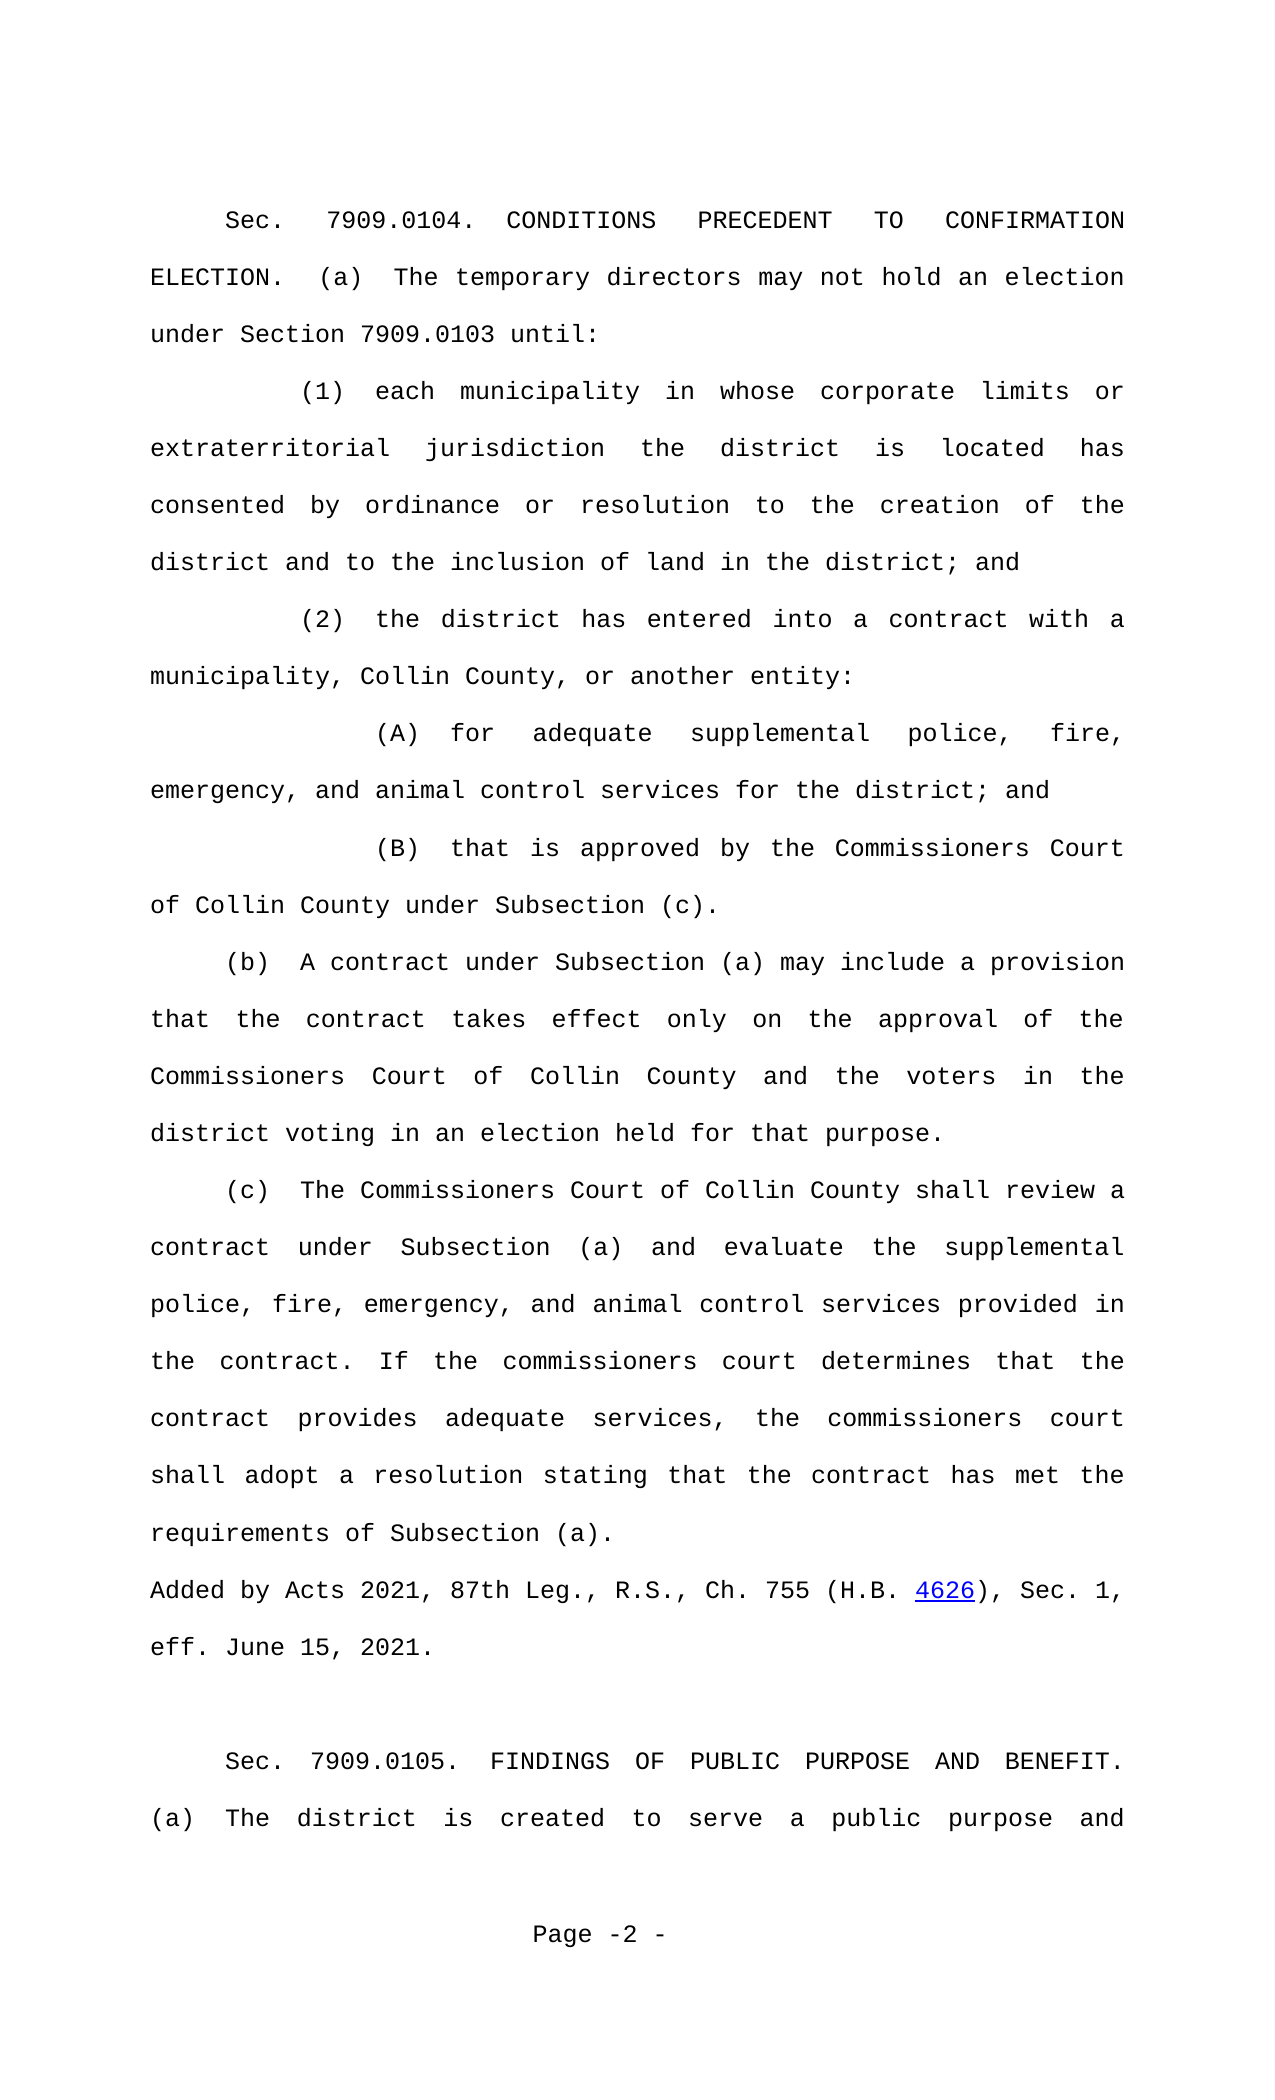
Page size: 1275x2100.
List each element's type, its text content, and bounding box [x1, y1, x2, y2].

text (2) the district has entered into a contract with a municipality, Collin County, or another entity: [150, 607, 1125, 692]
text (B) that is approved by the Commissioners Court of Collin County under Subsection (c). [150, 835, 1125, 921]
text Sec. 7909.0104. CONDITIONS PRECEDENT TO CONFIRMATION ELECTION. (a) The temporary directors may not hold an election under Section 7909.0103 until: [150, 207, 1125, 350]
text (1) each municipality in whose corporate limits or extraterritorial jurisdiction the district is located has consented by ordinance or resolution to the creation of the district and to the inclusion of land in the district; and [150, 378, 1125, 578]
text (b) A contract under Subsection (a) may include a provision that the contract takes effect only on the approval of the Commissioners Court of Collin County and the voters in the district voting in an election held for that purpose. [150, 949, 1125, 1149]
text (A) for adequate supplemental police, fire, emergency, and animal control services for the district; and [150, 721, 1125, 806]
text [150, 1748, 1125, 1834]
text Added by Acts 2021, 87th Leg., R.S., Ch. 755 (H.B. 4626), Sec. 1, eff. June 15, 2021. [150, 1577, 1125, 1663]
text (c) The Commissioners Court of Collin County shall review a contract under Subsection (a) and evaluate the supplemental police, fire, emergency, and animal control services provided in the contract. If the commissioners court determines that the contract provides adequate services, the commissioners court shall adopt a resolution stating that the contract has met the requirements of Subsection (a). [150, 1177, 1125, 1548]
